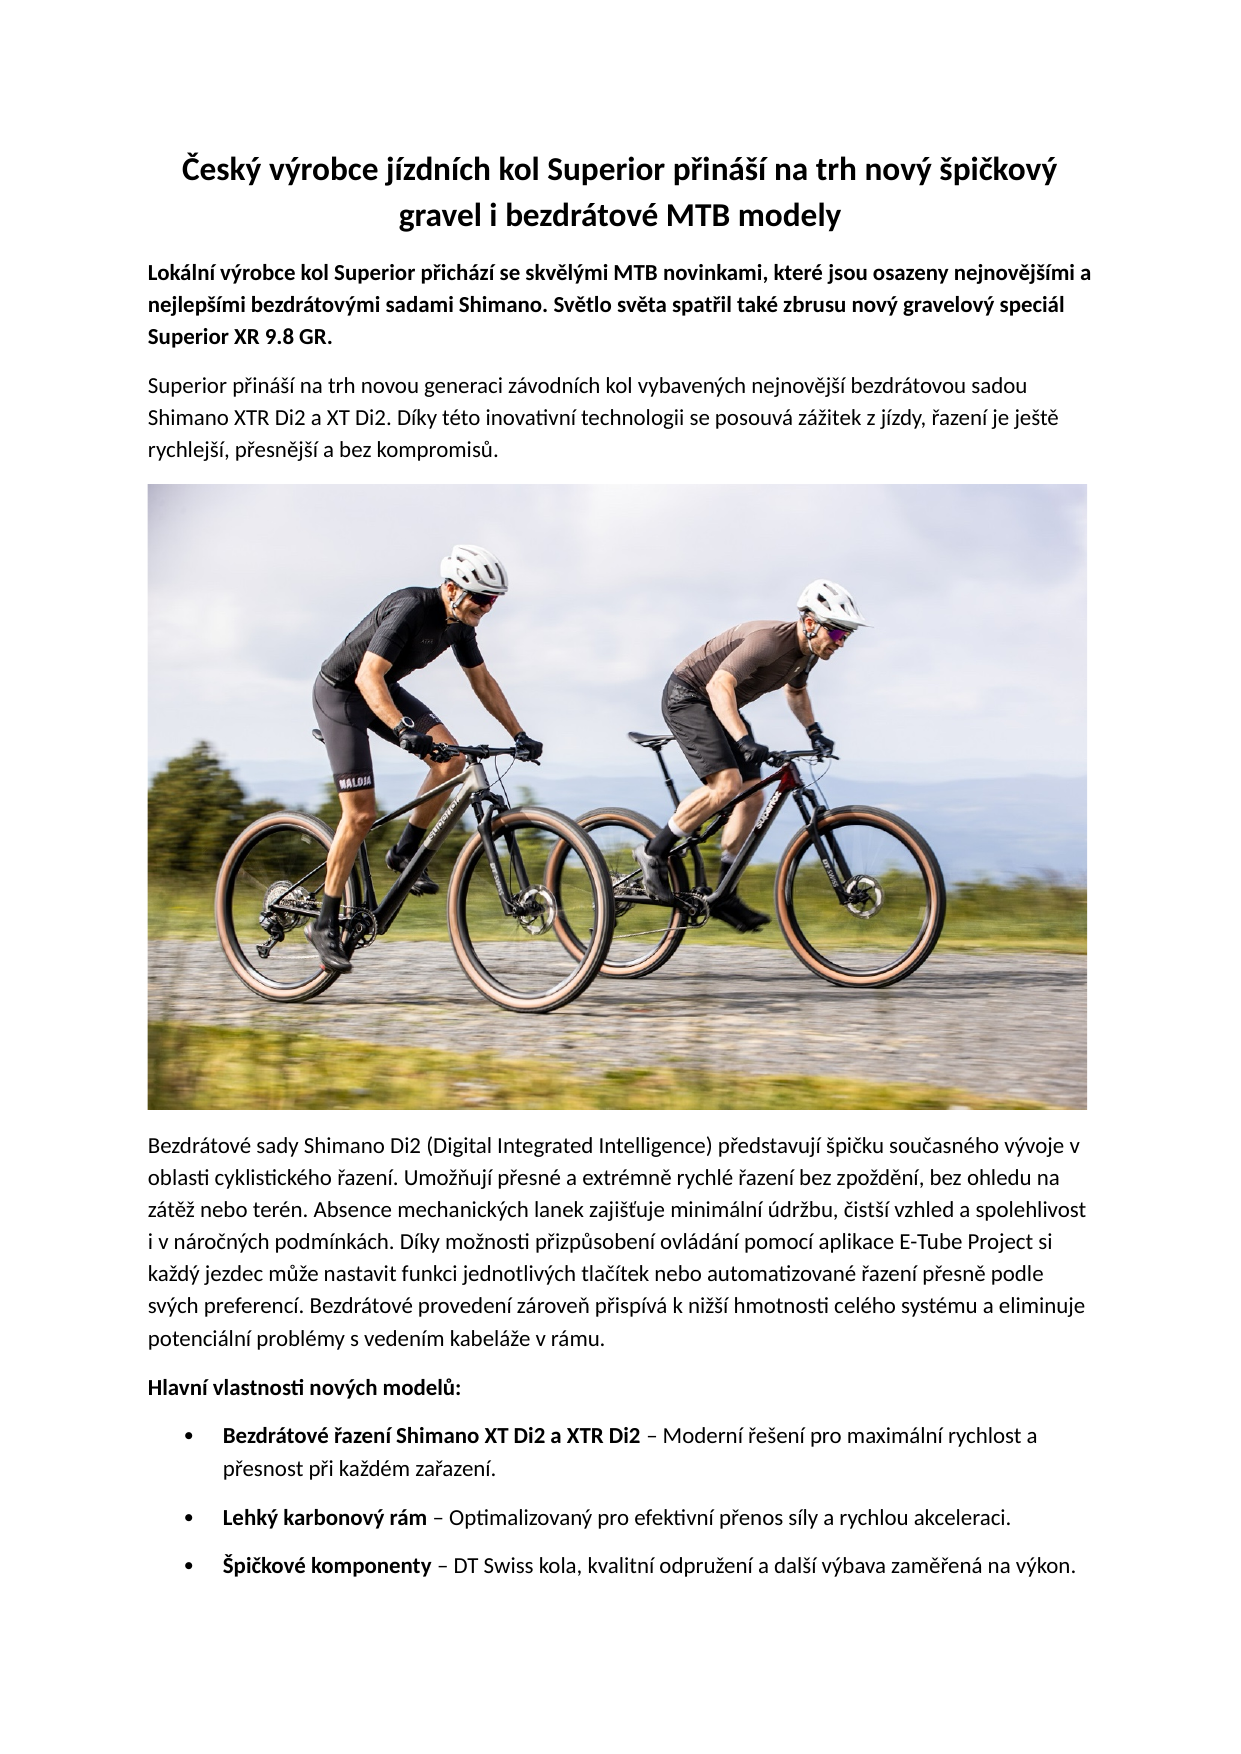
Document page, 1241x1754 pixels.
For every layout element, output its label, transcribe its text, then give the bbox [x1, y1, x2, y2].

text Hlavní vlastnosti nových modelů: [148, 1373, 1093, 1401]
list Bezdrátové řazení Shimano XT Di2 a XTR Di2 – Moderní řešení pro maximální rychlost a přesnost při každém zařazení. [185, 1422, 1093, 1482]
list Lehký karbonový rám – Optimalizovaný pro efektivní přenos síly a rychlou akceleraci. [185, 1503, 1093, 1531]
list Špičkové komponenty – DT Swiss kola, kvalitní odpružení a další výbava zaměřená na výkon. [185, 1551, 1093, 1579]
text Bezdrátové sady Shimano Di2 (Digital Integrated Intelligence) představují špičku současného vývoje v oblasti cyklistického řazení. Umožňují přesné a extrémně rychlé řazení bez zpoždění, bez ohledu na zátěž nebo terén. Absence mechanických lanek zajišťuje minimální údržbu, čistší vzhled a spolehlivost i v náročných podmínkách. Díky možnosti přizpůsobení ovládání pomocí aplikace E-Tube Project si každý jezdec může nastavit funkci jednotlivých tlačítek nebo automatizované řazení přesně podle svých preferencí. Bezdrátové provedení zároveň přispívá k nižší hmotnosti celého systému a eliminuje potenciální problémy s vedením kabeláže v rámu. [148, 1131, 1093, 1352]
text Lokální výrobce kol Superior přichází se skvělými MTB novinkami, které jsou osazeny nejnovějšími a nejlepšími bezdrátovými sadami Shimano. Světlo světa spatřil také zbrusu nový gravelový speciál Superior XR 9.8 GR. [148, 258, 1093, 350]
picture [147, 484, 1088, 1110]
text Superior přináší na trh novou generaci závodních kol vybavených nejnovější bezdrátovou sadou Shimano XTR Di2 a XT Di2. Díky této inovativní technologii se posouvá zážitek z jízdy, řazení je ještě rychlejší, přesnější a bez kompromisů. [148, 371, 1093, 463]
text Český výrobce jízdních kol Superior přináší na trh nový špičkový gravel i bezdrátové MTB modely [148, 148, 1093, 235]
